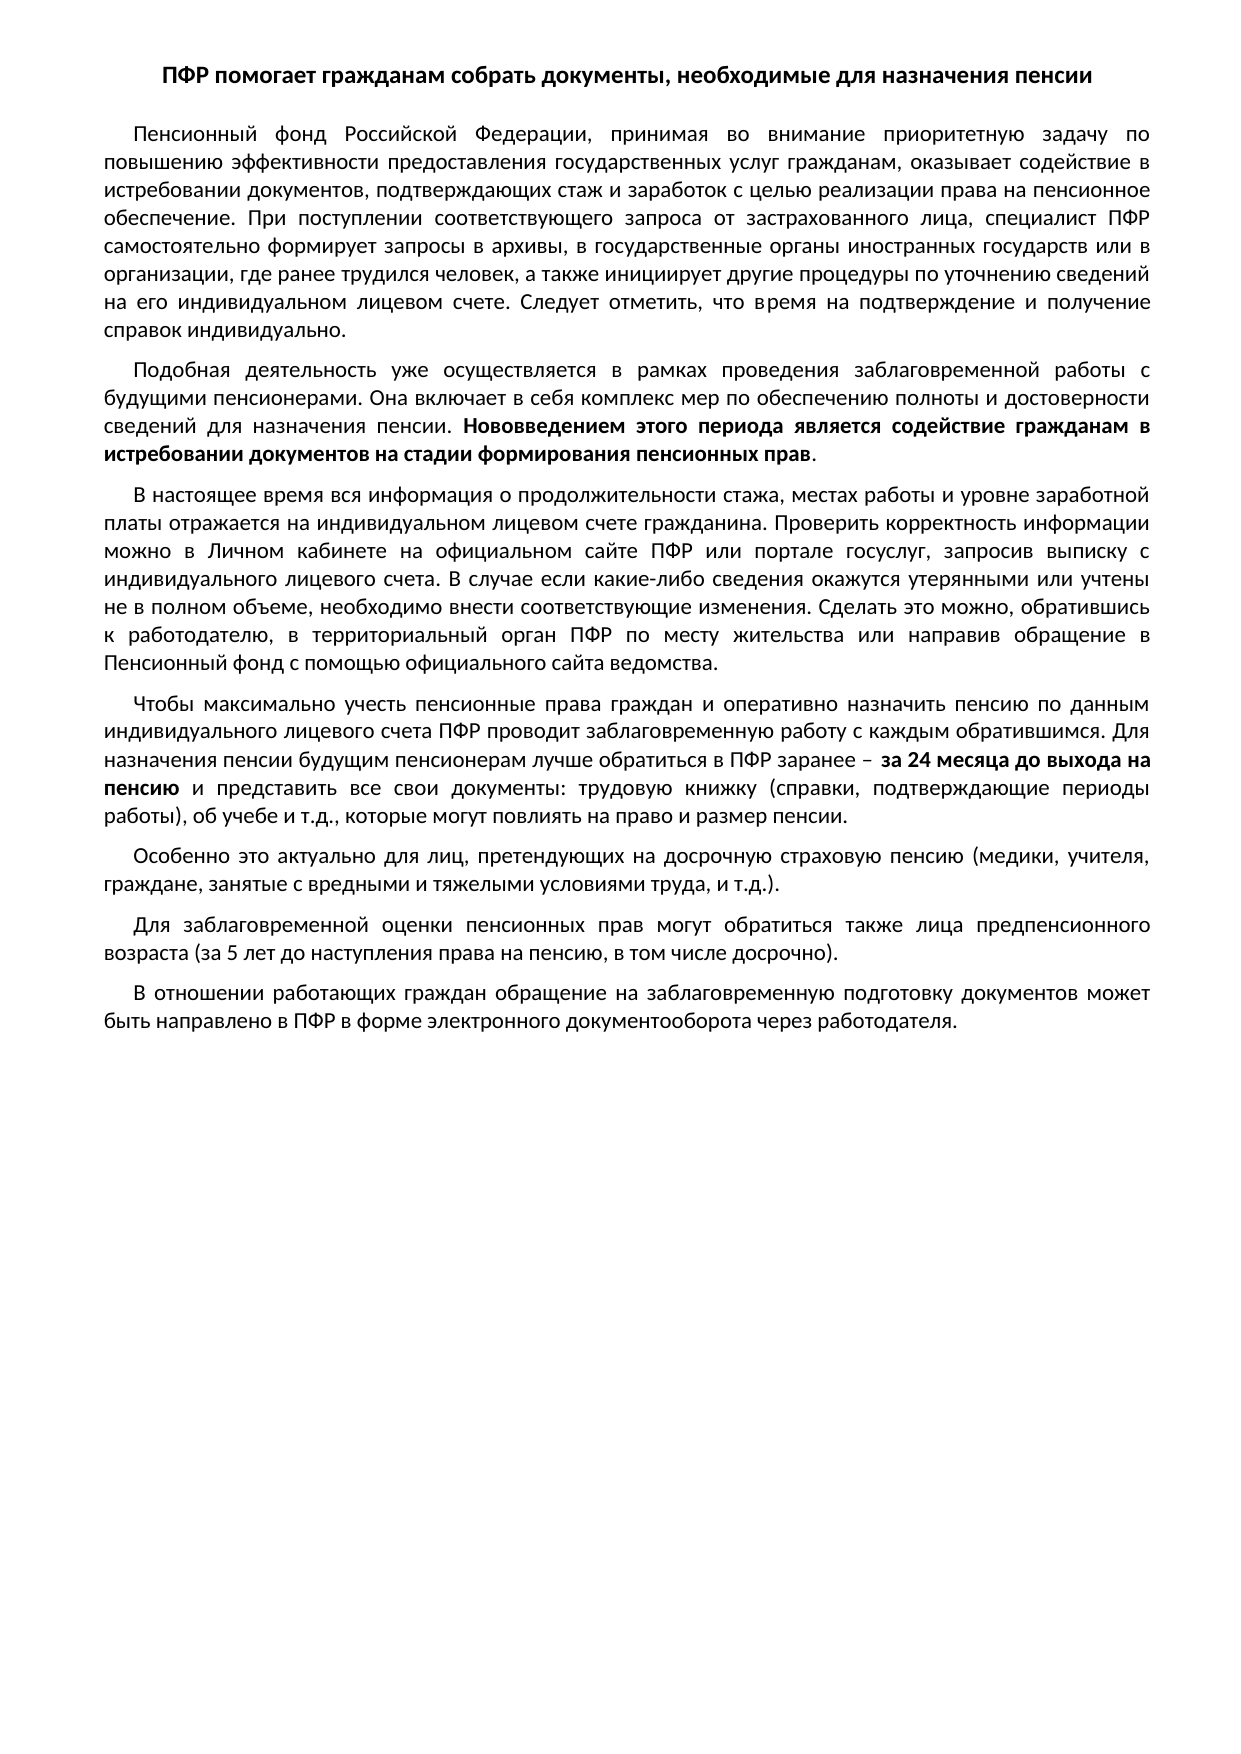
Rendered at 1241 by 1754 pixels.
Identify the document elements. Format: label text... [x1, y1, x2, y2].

text Чтобы максимально учесть пенсионные права граждан и оперативно назначить пенсию по данным индивидуального лицевого счета ПФР проводит заблаговременную работу с каждым обратившимся. Для назначения пенсии будущим пенсионерам лучше обратиться в ПФР заранее – за 24 месяца до выхода на пенсию и представить все свои документы: трудовую книжку (справки, подтверждающие периоды работы), об учебе и т.д., которые могут повлиять на право и размер пенсии. [103, 689, 1152, 829]
text Особенно это актуально для лиц, претендующих на досрочную страховую пенсию (медики, учителя, граждане, занятые с вредными и тяжелыми условиями труда, и т.д.). [103, 841, 1152, 897]
text Подобная деятельность уже осуществляется в рамках проведения заблаговременной работы с будущими пенсионерами. Она включает в себя комплекс мер по обеспечению полноты и достоверности сведений для назначения пенсии. Нововведением этого периода является содействие гражданам в истребовании документов на стадии формирования пенсионных прав. [103, 355, 1152, 467]
text Для заблаговременной оценки пенсионных прав могут обратиться также лица предпенсионного возраста (за 5 лет до наступления права на пенсию, в том числе досрочно). [103, 910, 1152, 966]
text В отношении работающих граждан обращение на заблаговременную подготовку документов может быть направлено в ПФР в форме электронного документооборота через работодателя. [103, 978, 1152, 1034]
subtitle ПФР помогает гражданам собрать документы, необходимые для назначения пенсии [103, 59, 1152, 89]
text В настоящее время вся информация о продолжительности стажа, местах работы и уровне заработной платы отражается на индивидуальном лицевом счете гражданина. Проверить корректность информации можно в Личном кабинете на официальном сайте ПФР или портале госуслуг, запросив выписку с индивидуального лицевого счета. В случае если какие-либо сведения окажутся утерянными или учтены не в полном объеме, необходимо внести соответствующие изменения. Сделать это можно, обратившись к работодателю, в территориальный орган ПФР по месту жительства или направив обращение в Пенсионный фонд с помощью официального сайта ведомства. [103, 480, 1152, 676]
text Пенсионный фонд Российской Федерации, принимая во внимание приоритетную задачу по повышению эффективности предоставления государственных услуг гражданам, оказывает содействие в истребовании документов, подтверждающих стаж и заработок с целью реализации права на пенсионное обеспечение. При поступлении соответствующего запроса от застрахованного лица, специалист ПФР самостоятельно формирует запросы в архивы, в государственные органы иностранных государств или в организации, где ранее трудился человек, а также инициирует другие процедуры по уточнению сведений на его индивидуальном лицевом счете. Следует отметить, что время на подтверждение и получение справок индивидуально. [103, 119, 1152, 343]
